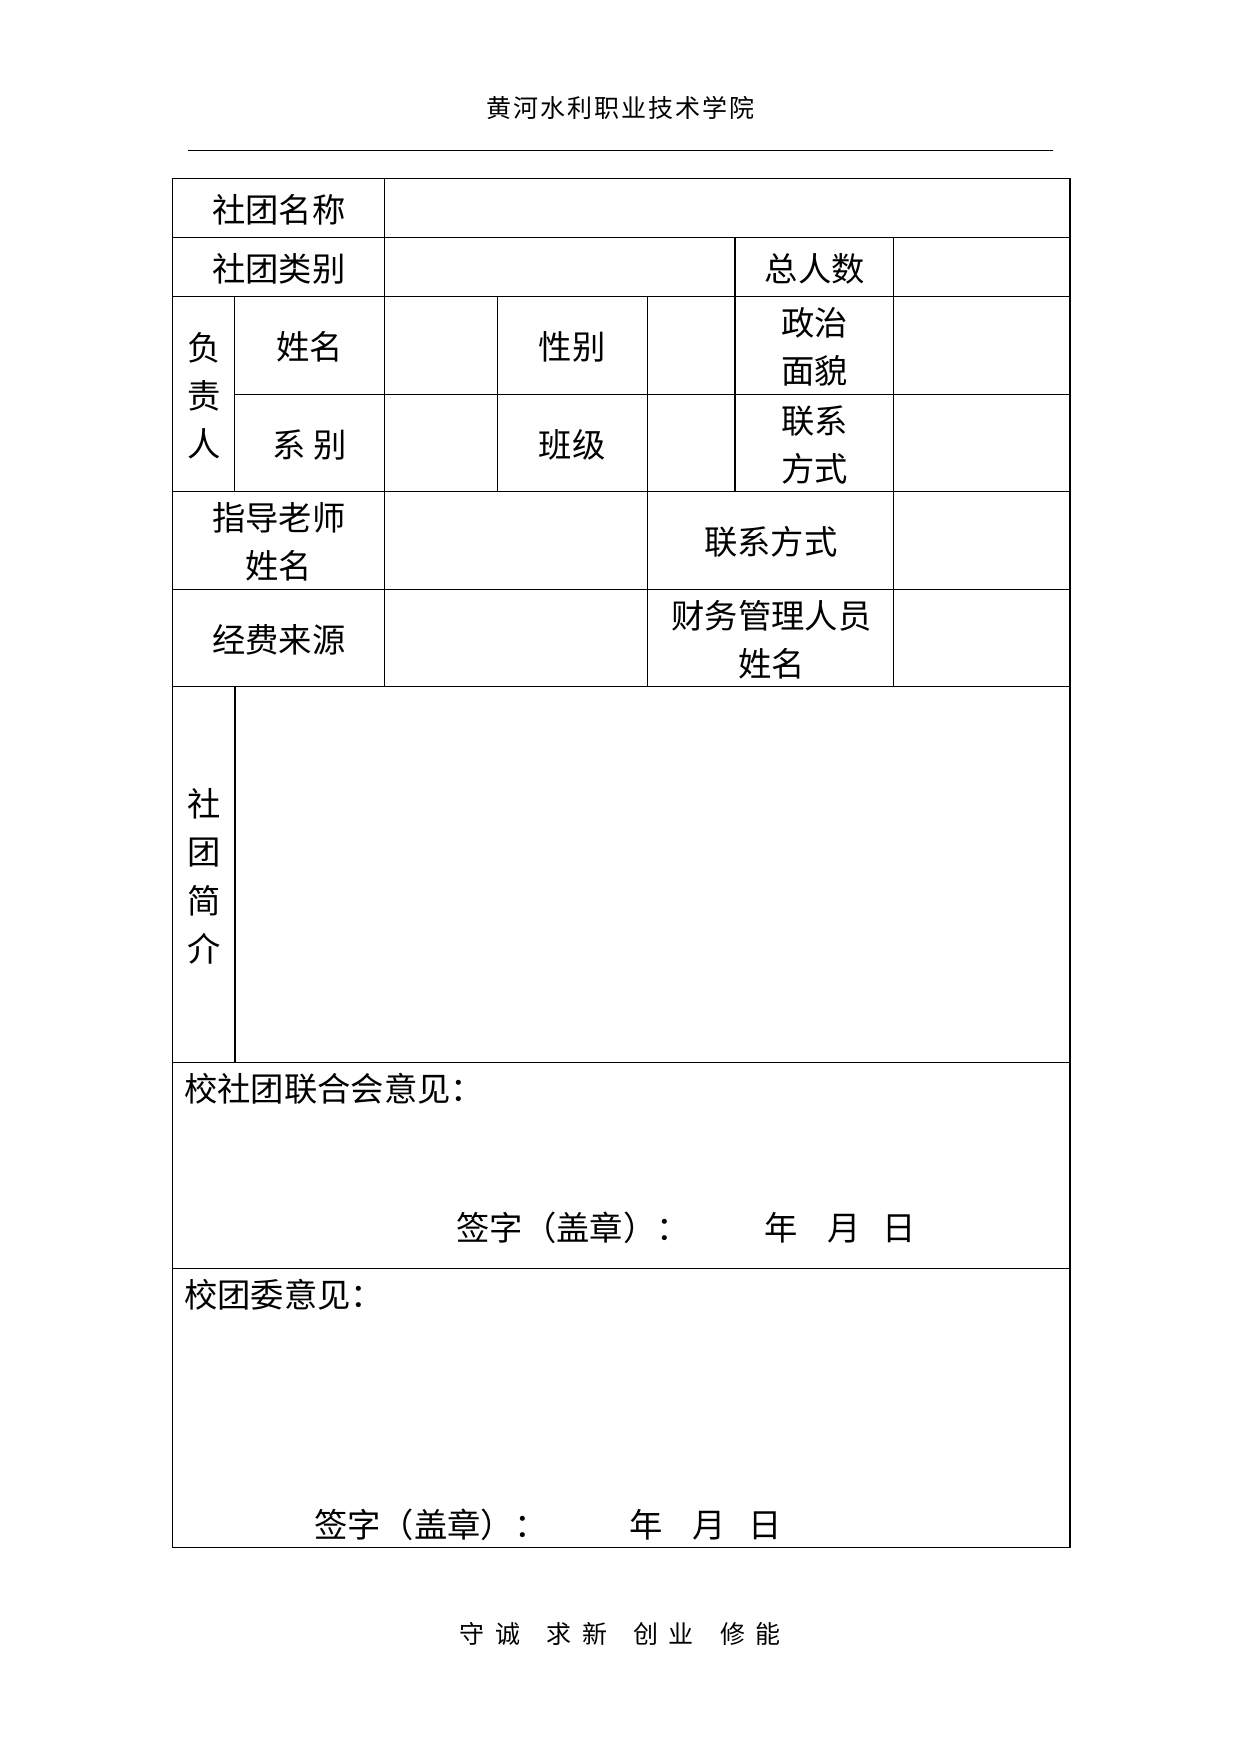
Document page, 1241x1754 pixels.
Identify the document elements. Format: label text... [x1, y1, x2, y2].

table_cell 负 责 人 [173, 297, 234, 491]
table_cell [894, 590, 1069, 686]
table_cell [894, 492, 1069, 588]
table_cell 联系方式 [648, 492, 893, 588]
table_cell 财务管理人员姓名 [648, 590, 893, 686]
table_cell [894, 297, 1069, 393]
table_cell 政治 面貌 [736, 297, 893, 393]
table_cell 校社团联合会意见： 签字（盖章）： 年 月 日 [173, 1063, 1069, 1268]
table_cell [648, 297, 734, 393]
table_cell [385, 492, 647, 588]
table_cell [894, 238, 1069, 296]
table_cell [894, 395, 1069, 491]
table_cell [648, 395, 734, 491]
table_cell 性别 [498, 297, 647, 393]
table_cell [385, 395, 497, 491]
table_cell 社 团 简 介 [173, 687, 234, 1062]
table_cell 指导老师 姓名 [173, 492, 384, 588]
table_cell [385, 297, 497, 393]
table_cell 经费来源 [173, 590, 384, 686]
table_cell [385, 238, 734, 296]
table_cell [236, 687, 1069, 1062]
table_cell 联系 方式 [736, 395, 893, 491]
table_header [385, 179, 1069, 237]
table_cell 班级 [498, 395, 647, 491]
table_cell 总人数 [736, 238, 893, 296]
table_cell 系 别 [235, 395, 384, 491]
table_cell 社团类别 [173, 238, 384, 296]
table_header 社团名称 [173, 179, 384, 237]
table_cell 姓名 [235, 297, 384, 393]
table_cell [385, 590, 647, 686]
table_cell 校团委意见： 签字（盖章）： 年 月 日 [173, 1269, 1069, 1547]
